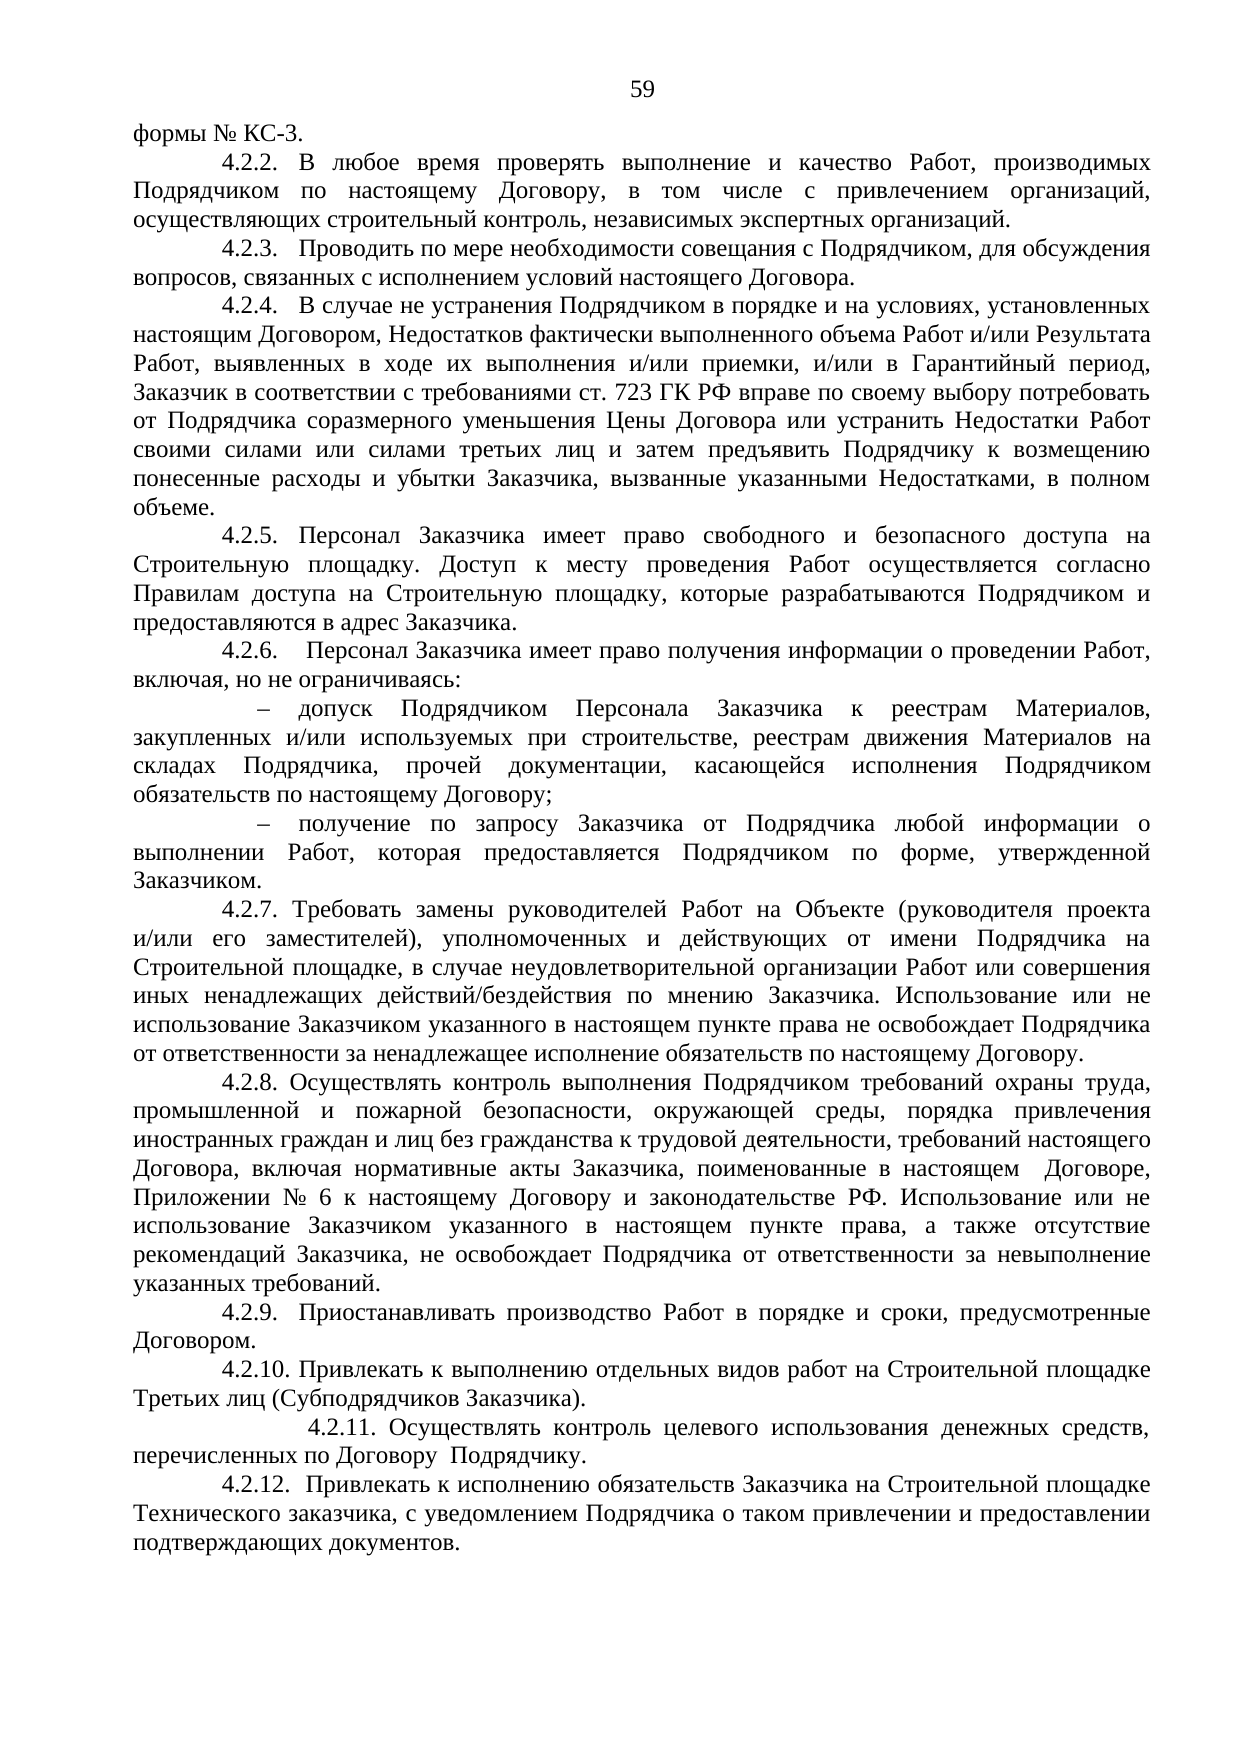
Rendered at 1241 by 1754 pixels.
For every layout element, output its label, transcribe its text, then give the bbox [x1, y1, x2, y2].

text 4.2.3. Проводить по мере необходимости совещания с Подрядчиком, для обсуждения вопросов, связанных с исполнением условий настоящего Договора. [133, 233, 1152, 291]
text 4.2.4. В случае не устранения Подрядчиком в порядке и на условиях, установленных настоящим Договором, Недостатков фактически выполненного объема Работ и/или Результата Работ, выявленных в ходе их выполнения и/или приемки, и/или в Гарантийный период, Заказчик в соответствии с требованиями ст. 723 ГК РФ вправе по своему выбору потребовать от Подрядчика соразмерного уменьшения Цены Договора или устранить Недостатки Работ своими силами или силами третьих лиц и затем предъявить Подрядчику к возмещению понесенные расходы и убытки Заказчика, вызванные указанными Недостатками, в полном объеме. [133, 291, 1152, 521]
text – получение по запросу Заказчика от Подрядчика любой информации о выполнении Работ, которая предоставляется Подрядчиком по форме, утвержденной Заказчиком. [133, 808, 1152, 894]
text 4.2.12. Привлекать к исполнению обязательств Заказчика на Строительной площадке Технического заказчика, с уведомлением Подрядчика о таком привлечении и предоставлении подтверждающих документов. [133, 1469, 1152, 1556]
text 4.2.6. Персонал Заказчика имеет право получения информации о проведении Работ, включая, но не ограничиваясь: [133, 636, 1152, 693]
text 4.2.8. Осуществлять контроль выполнения Подрядчиком требований охраны труда, промышленной и пожарной безопасности, окружающей среды, порядка привлечения иностранных граждан и лиц без гражданства к трудовой деятельности, требований настоящего Договора, включая нормативные акты Заказчика, поименованные в настоящем Договоре, Приложении № 6 к настоящему Договору и законодательстве РФ. Использование или не использование Заказчиком указанного в настоящем пункте права, а также отсутствие рекомендаций Заказчика, не освобождает Подрядчика от ответственности за невыполнение указанных требований. [133, 1067, 1152, 1297]
text 4.2.11. Осуществлять контроль целевого использования денежных средств, перечисленных по Договору Подрядчику. [133, 1412, 1152, 1469]
text 4.2.10. Привлекать к выполнению отдельных видов работ на Строительной площадке Третьих лиц (Субподрядчиков Заказчика). [133, 1354, 1152, 1412]
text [133, 118, 1152, 147]
text – допуск Подрядчиком Персонала Заказчика к реестрам Материалов, закупленных и/или используемых при строительстве, реестрам движения Материалов на складах Подрядчика, прочей документации, касающейся исполнения Подрядчиком обязательств по настоящему Договору; [133, 693, 1152, 808]
text 4.2.5. Персонал Заказчика имеет право свободного и безопасного доступа на Строительную площадку. Доступ к месту проведения Работ осуществляется согласно Правилам доступа на Строительную площадку, которые разрабатываются Подрядчиком и предоставляются в адрес Заказчика. [133, 521, 1152, 636]
text 4.2.2. В любое время проверять выполнение и качество Работ, производимых Подрядчиком по настоящему Договору, в том числе с привлечением организаций, осуществляющих строительный контроль, независимых экспертных организаций. [133, 147, 1152, 233]
text 4.2.7. Требовать замены руководителей Работ на Объекте (руководителя проекта и/или его заместителей), уполномоченных и действующих от имени Подрядчика на Строительной площадке, в случае неудовлетворительной организации Работ или совершения иных ненадлежащих действий/бездействия по мнению Заказчика. Использование или не использование Заказчиком указанного в настоящем пункте права не освобождает Подрядчика от ответственности за ненадлежащее исполнение обязательств по настоящему Договору. [133, 894, 1152, 1067]
text 4.2.9. Приостанавливать производство Работ в порядке и сроки, предусмотренные Договором. [133, 1297, 1152, 1354]
